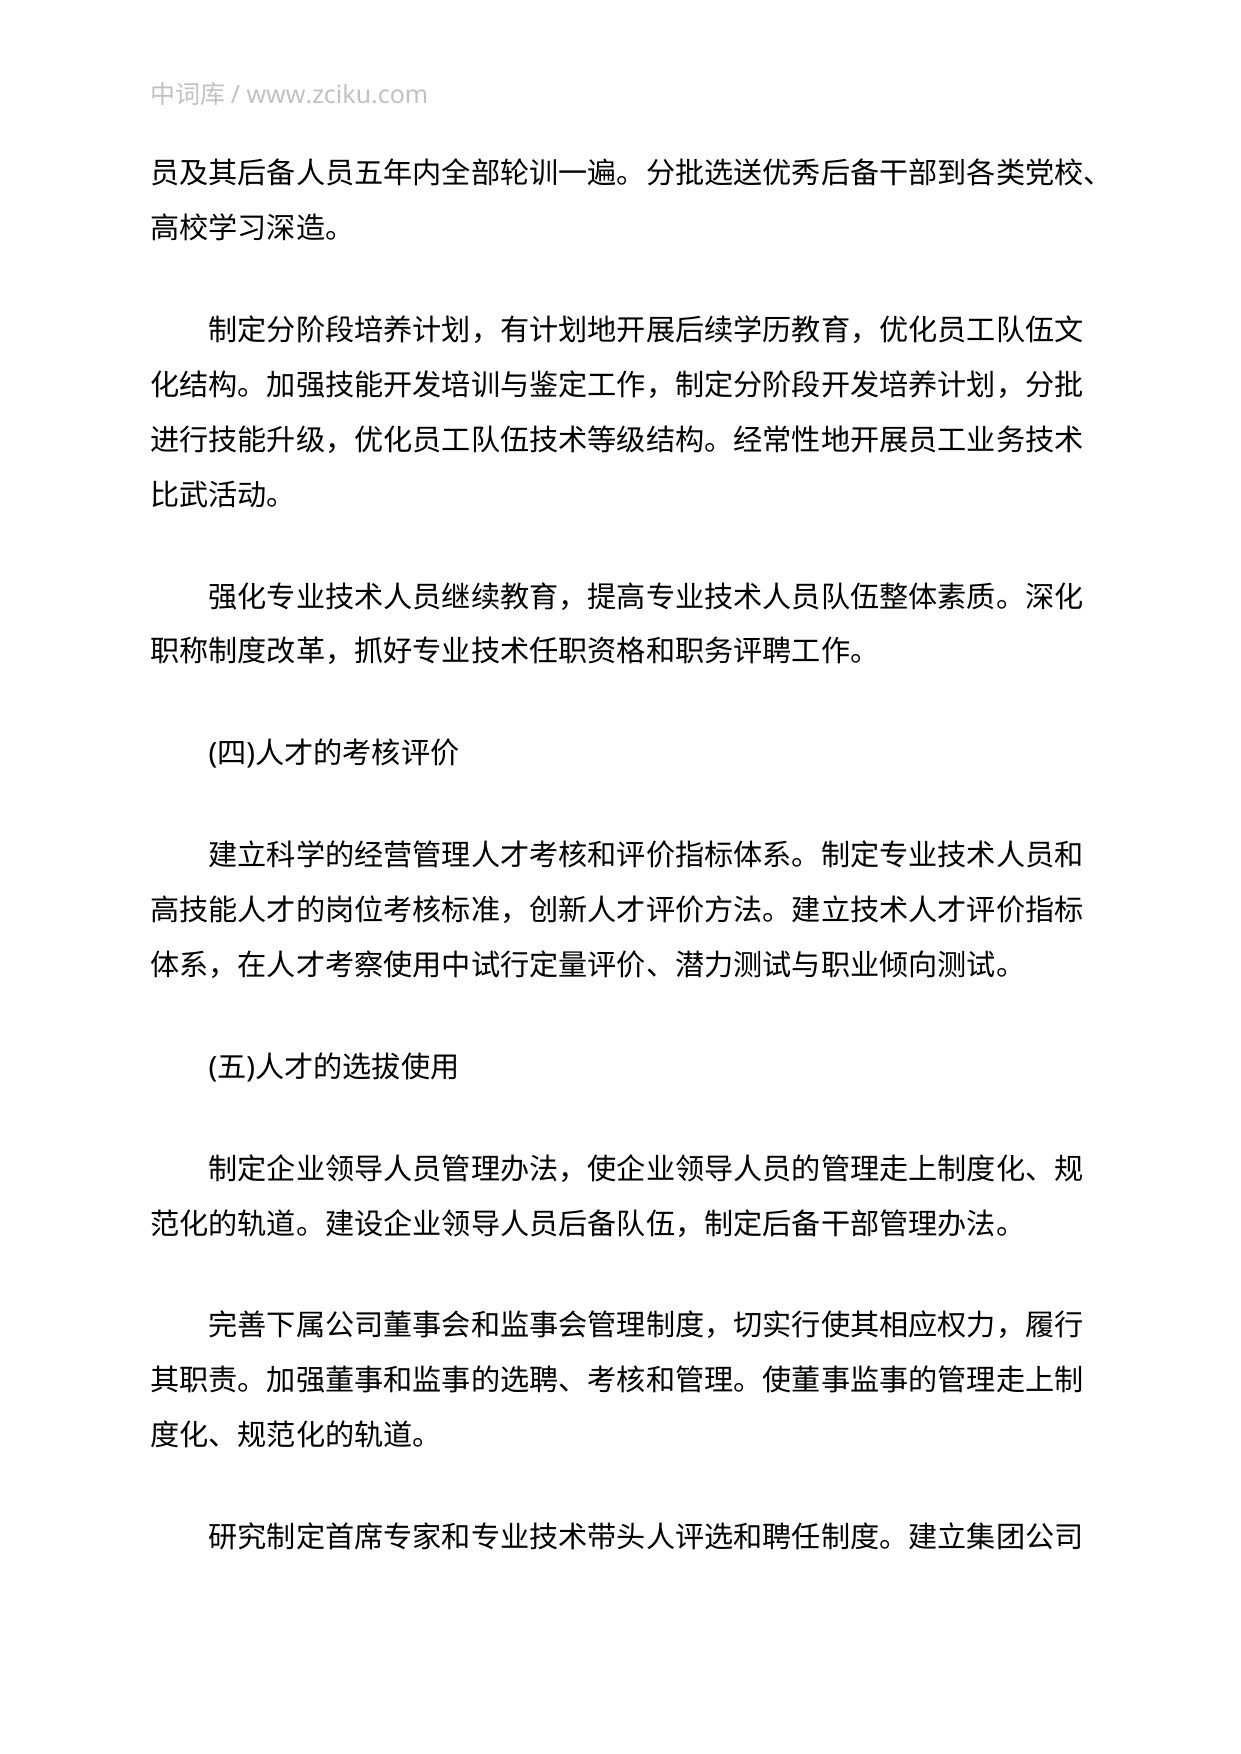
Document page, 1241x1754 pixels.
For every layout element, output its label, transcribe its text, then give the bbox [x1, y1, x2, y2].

text 制定企业领导人员管理办法，使企业领导人员的管理走上制度化、规范化的轨道。建设企业领导人员后备队伍，制定后备干部管理办法。 [150, 1145, 1090, 1242]
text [150, 150, 1090, 247]
text 建立科学的经营管理人才考核和评价指标体系。制定专业技术人员和高技能人才的岗位考核标准，创新人才评价方法。建立技术人才评价指标体系，在人才考察使用中试行定量评价、潜力测试与职业倾向测试。 [150, 832, 1090, 984]
text 强化专业技术人员继续教育，提高专业技术人员队伍整体素质。深化职称制度改革，抓好专业技术任职资格和职务评聘工作。 [150, 573, 1090, 670]
text 完善下属公司董事会和监事会管理制度，切实行使其相应权力，履行其职责。加强董事和监事的选聘、考核和管理。使董事监事的管理走上制度化、规范化的轨道。 [150, 1302, 1090, 1454]
text 制定分阶段培养计划，有计划地开展后续学历教育，优化员工队伍文化结构。加强技能开发培训与鉴定工作，制定分阶段开发培养计划，分批进行技能升级，优化员工队伍技术等级结构。经常性地开展员工业务技术比武活动。 [150, 307, 1090, 514]
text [150, 1513, 1090, 1556]
text (四)人才的考核评价 [150, 730, 1090, 772]
text (五)人才的选拔使用 [150, 1043, 1090, 1086]
